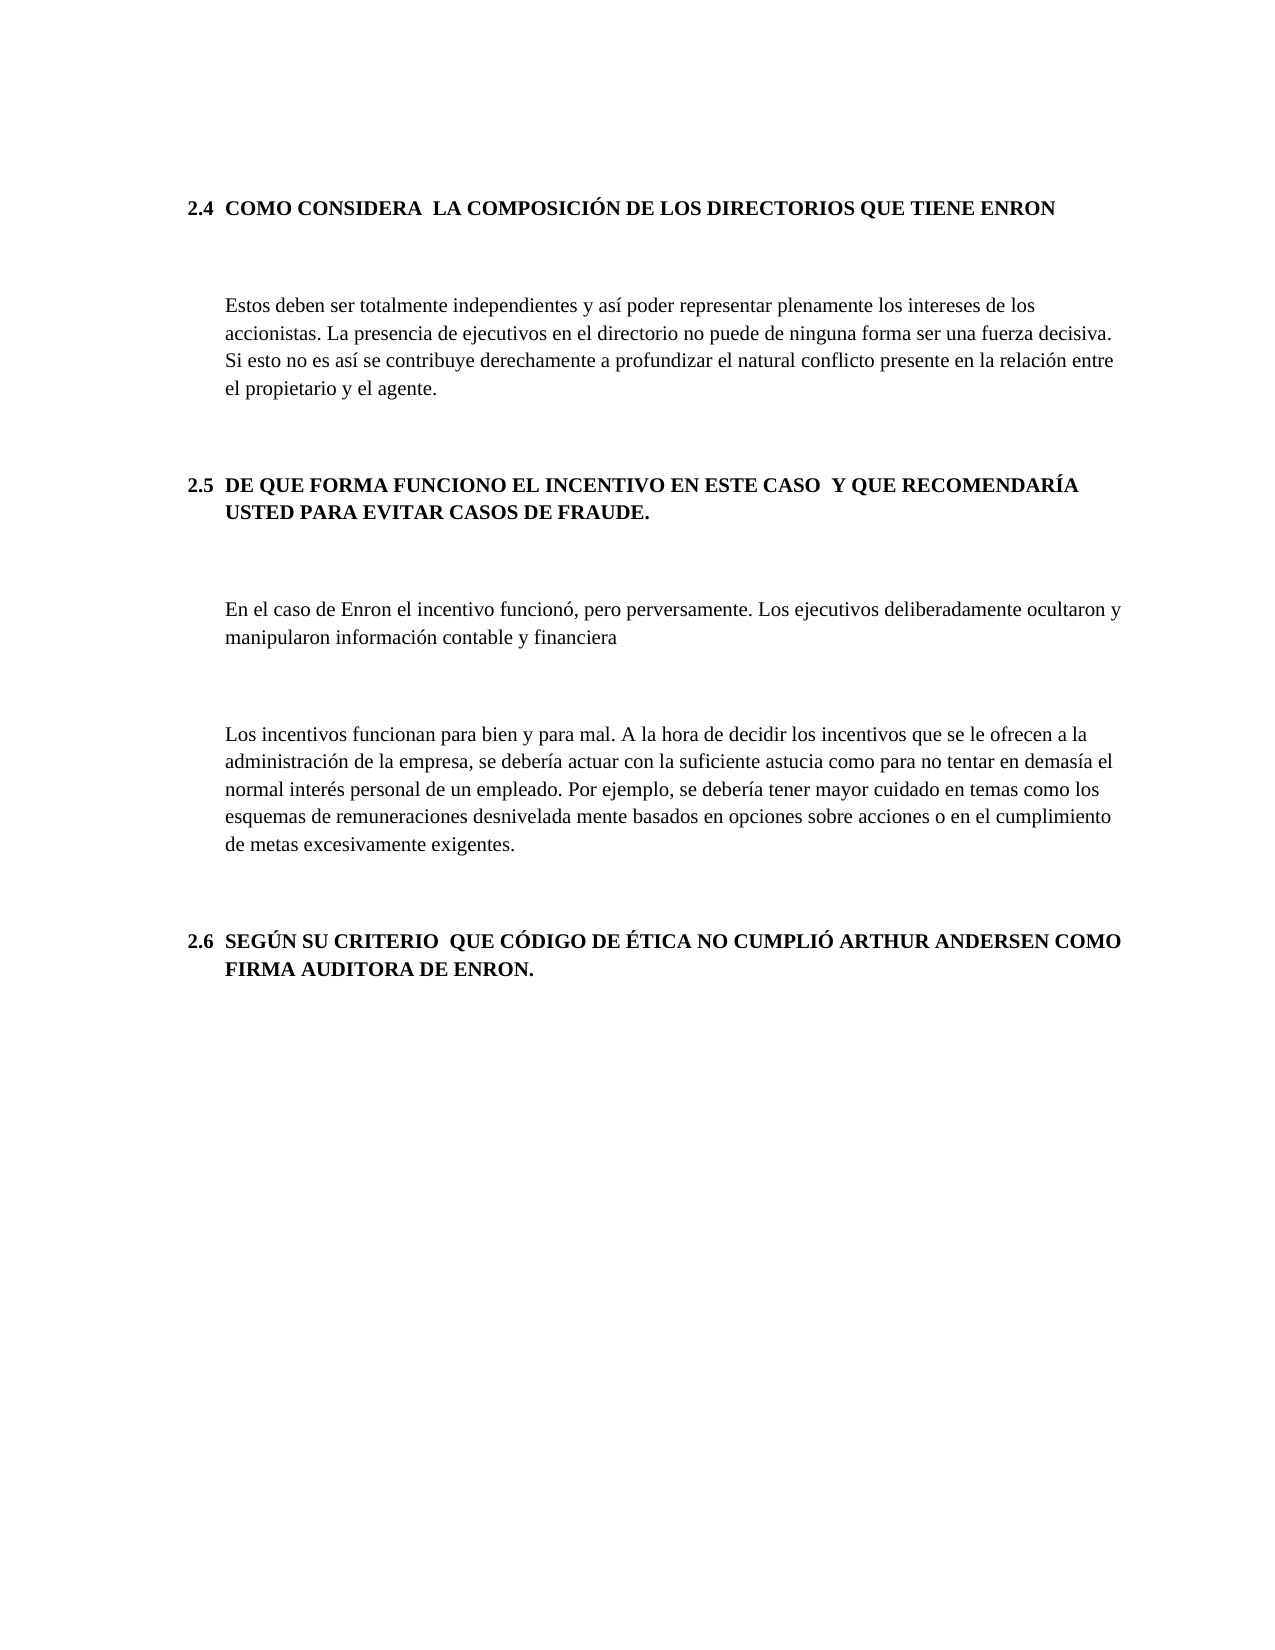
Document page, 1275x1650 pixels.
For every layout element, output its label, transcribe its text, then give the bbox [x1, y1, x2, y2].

list Estos deben ser totalmente independientes y así poder representar plenamente los intereses de los accionistas. La presencia de ejecutivos en el directorio no puede de ninguna forma ser una fuerza decisiva. Si esto no es así se contribuye derechamente a profundizar el natural conflicto presente en la relación entre el propietario y el agente. [225, 293, 1125, 400]
list Los incentivos funcionan para bien y para mal. A la hora de decidir los incentivos que se le ofrecen a la administración de la empresa, se debería actuar con la suficiente astucia como para no tentar en demasía el normal interés personal de un empleado. Por ejemplo, se debería tener mayor cuidado en temas como los esquemas de remuneraciones desnivelada mente basados en opciones sobre acciones o en el cumplimiento de metas excesivamente exigentes. [225, 722, 1125, 856]
list DE QUE FORMA FUNCIONO EL INCENTIVO EN ESTE CASO Y QUE RECOMENDARÍA USTED PARA EVITAR CASOS DE FRAUDE. [187, 473, 1125, 524]
list COMO CONSIDERA DIRECTORIOS QUE TIENE ENRON [187, 196, 1125, 220]
list SEGÚN SU CRITERIO QUE CÓDIGO DE ÉTICA NO CUMPLIÓ ARTHUR ANDERSEN COMO FIRMA AUDITORA DE ENRON. [187, 929, 1125, 981]
list En el caso de Enron el incentivo funcionó, pero perversamente. Los ejecutivos deliberadamente ocultaron y manipularon información contable y financiera [225, 597, 1125, 649]
